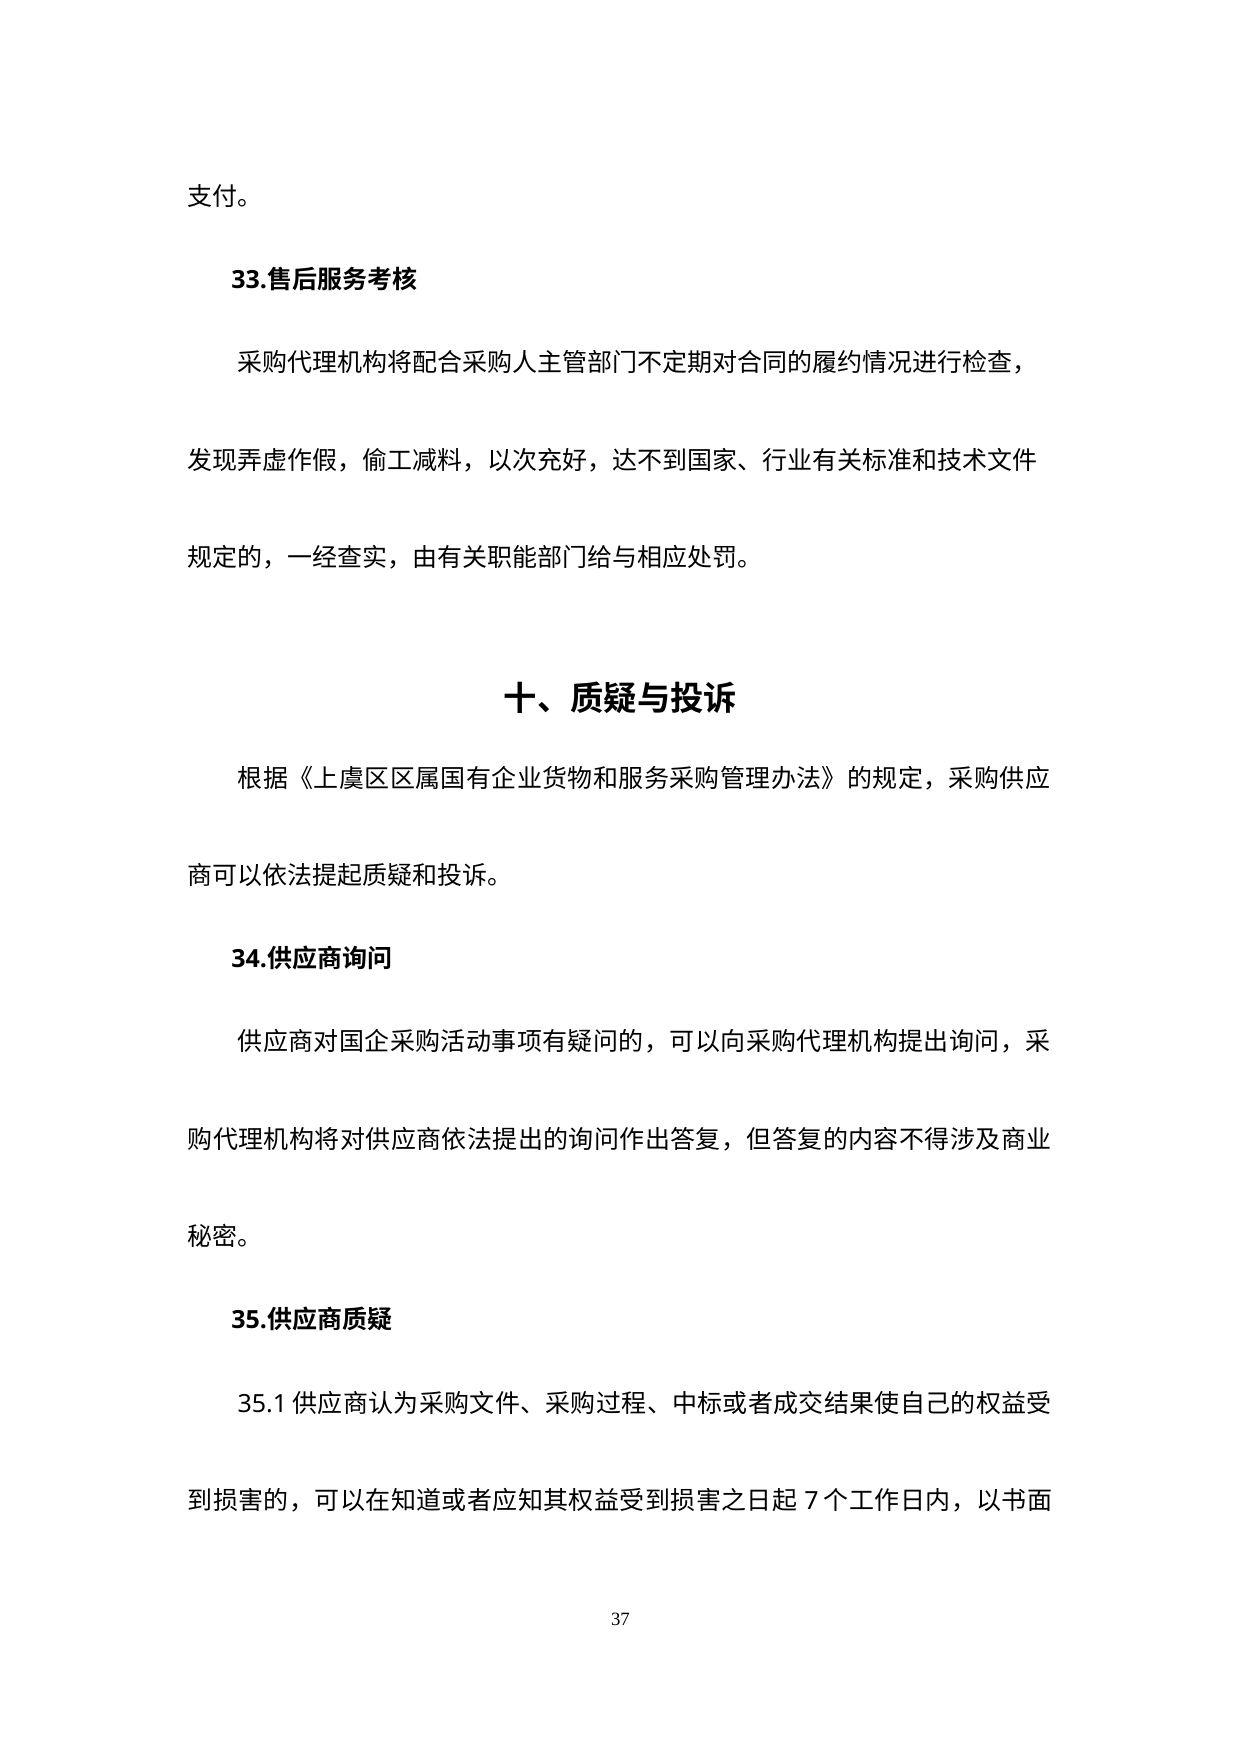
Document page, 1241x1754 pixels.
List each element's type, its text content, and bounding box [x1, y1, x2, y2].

text 33.售后服务考核 [231, 245, 1053, 310]
text 34.供应商询问 [231, 924, 1053, 989]
text 采购代理机构将配合采购人主管部门不定期对合同的履约情况进行检查，发现弄虚作假，偷工减料，以次充好，达不到国家、行业有关标准和技术文件规定的，一经查实，由有关职能部门给与相应处罚。 [187, 328, 1053, 588]
text 十、质疑与投诉 [187, 671, 1053, 719]
text 供应商对国企采购活动事项有疑问的，可以向采购代理机构提出询问，采购代理机构将对供应商依法提出的询问作出答复，但答复的内容不得涉及商业秘密。 [187, 1007, 1053, 1267]
text 根据《上虞区区属国有企业货物和服务采购管理办法》的规定，采购供应商可以依法提起质疑和投诉。 [187, 744, 1053, 906]
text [187, 1369, 1053, 1531]
text 35.供应商质疑 [231, 1286, 1053, 1351]
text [187, 162, 1053, 227]
